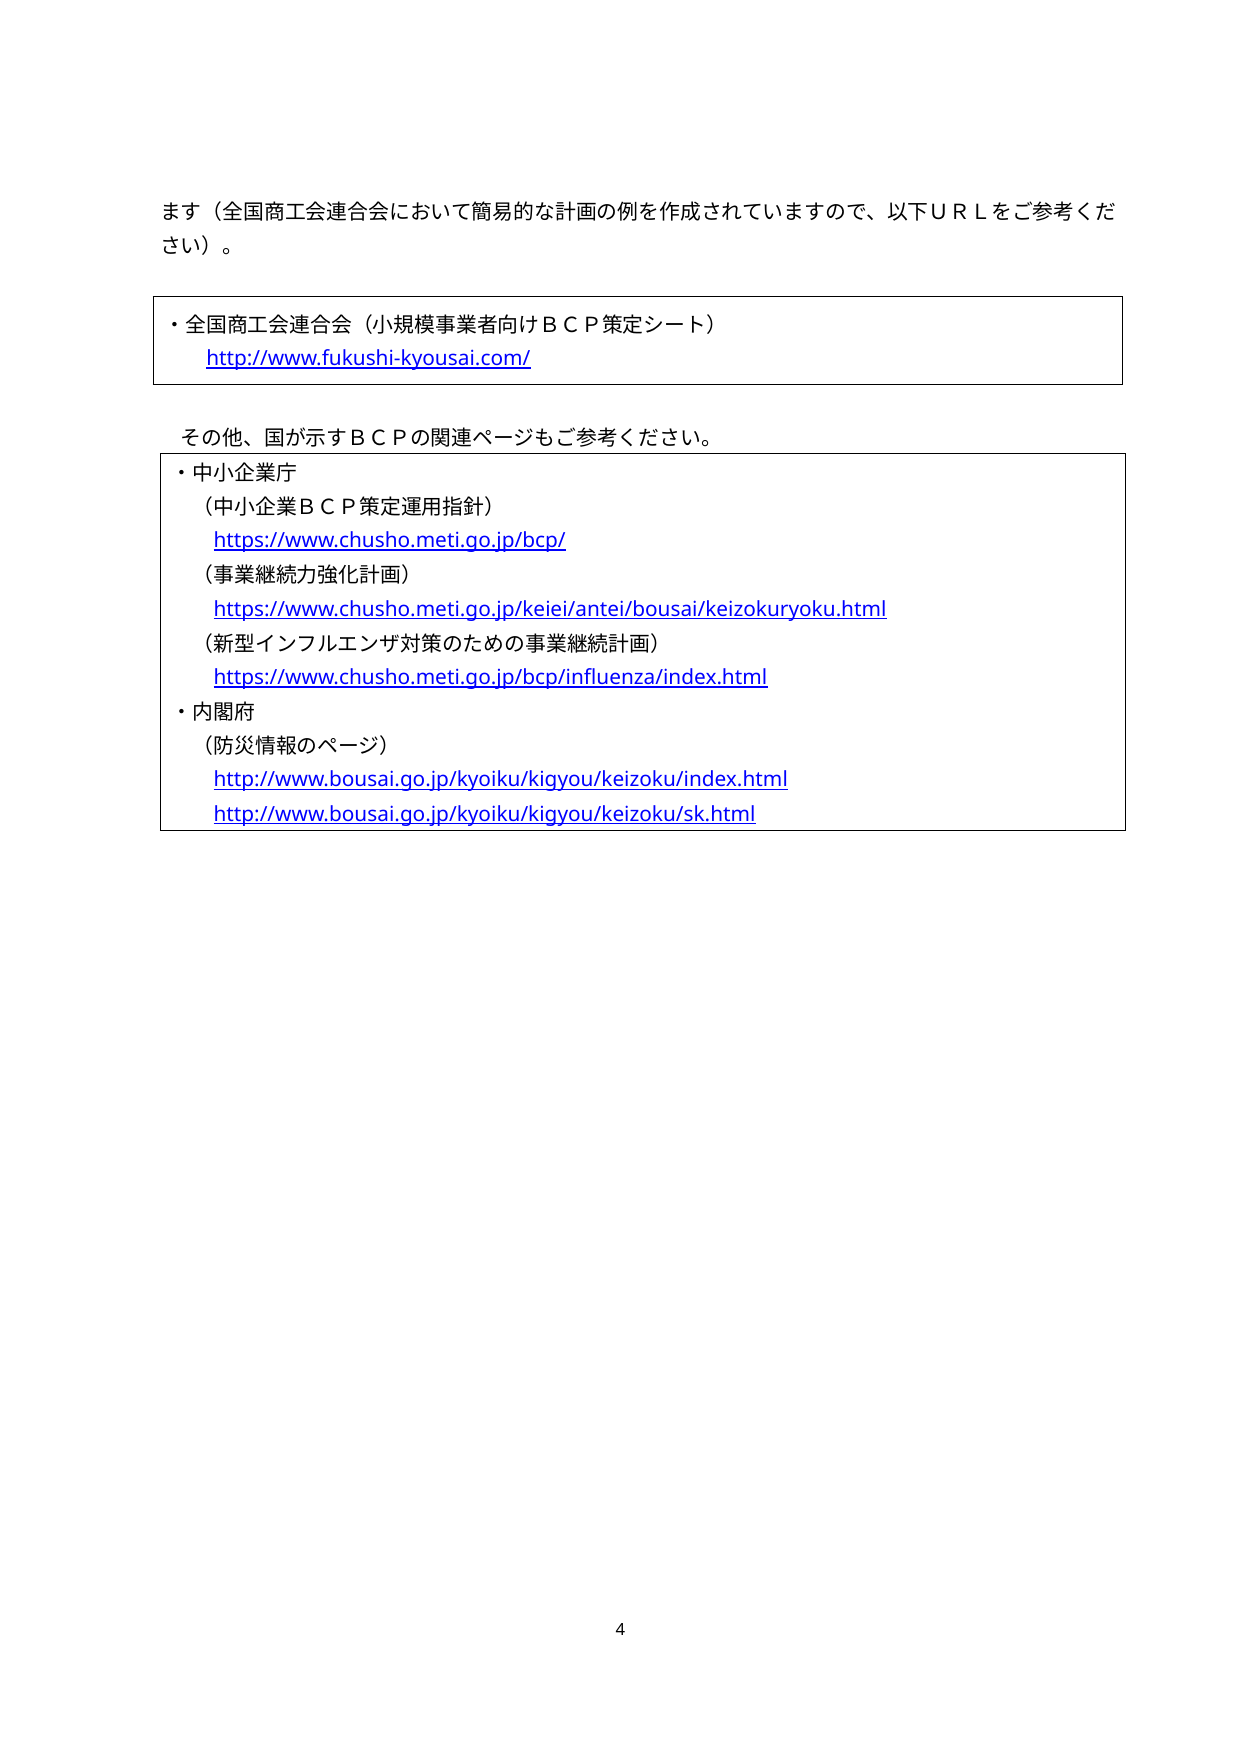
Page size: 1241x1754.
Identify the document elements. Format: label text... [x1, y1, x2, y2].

table_header ・中小企業庁 （中小企業ＢＣＰ策定運用指針） https://www.chusho.meti.go.jp/bcp/ （事業継続力強化計画） https://www.chusho.meti.go.jp/keiei/antei/bousai/keizokuryoku.html （新型インフルエンザ対策のための事業継続計画） https://www.chusho.meti.go.jp/bcp/influenza/index.html ・内閣府 （防災情報のページ） http://www.bousai.go.jp/kyoiku/kigyou/keizoku/index.html http://www.bousai.go.jp/kyoiku/kigyou/keizoku/sk.html [161, 454, 1125, 830]
text その他、国が示すＢＣＰの関連ページもご参考ください。 [118, 419, 1122, 453]
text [118, 194, 1122, 262]
table_header ・全国商工会連合会（小規模事業者向けＢＣＰ策定シート） http://www.fukushi-kyousai.com/ [154, 297, 1122, 384]
